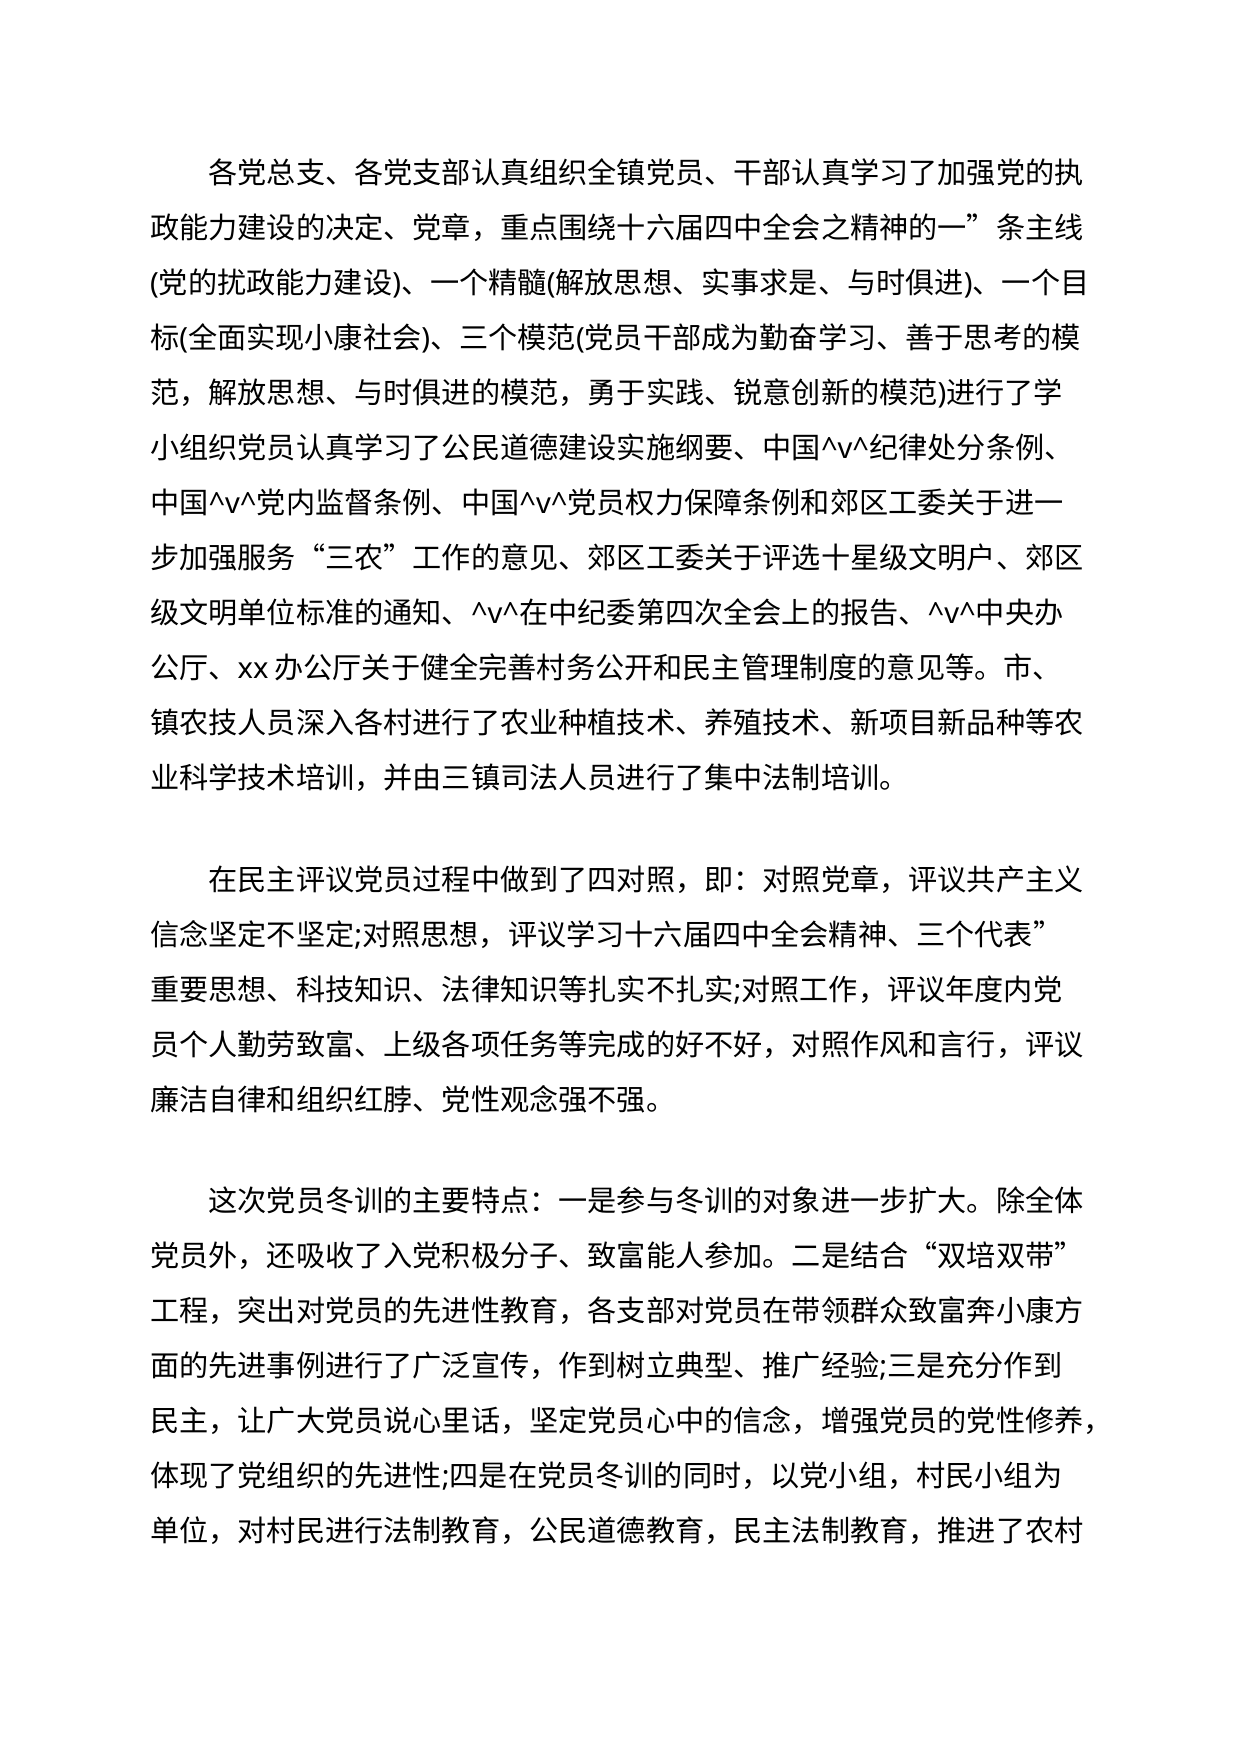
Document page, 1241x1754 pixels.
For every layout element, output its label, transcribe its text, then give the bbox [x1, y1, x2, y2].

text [150, 1178, 1090, 1550]
text 在民主评议党员过程中做到了四对照，即：对照党章，评议共产主义信念坚定不坚定;对照思想，评议学习十六届四中全会精神、三个代表”重要思想、科技知识、法律知识等扎实不扎实;对照工作，评议年度内党员个人勤劳致富、上级各项任务等完成的好不好，对照作风和言行，评议廉洁自律和组织红脖、党性观念强不强。 [150, 856, 1090, 1118]
text 各党总支、各党支部认真组织全镇党员、干部认真学习了加强党的执政能力建设的决定、党章，重点围绕十六届四中全会之精神的一”条主线(党的扰政能力建设)、一个精髓(解放思想、实事求是、与时俱进)、一个目标(全面实现小康社会)、三个模范(党员干部成为勤奋学习、善于思考的模范，解放思想、与时俱进的模范，勇于实践、锐意创新的模范)进行了学小组织党员认真学习了公民道德建设实施纲要、中国^v^纪律处分条例、中国^v^党内监督条例、中国^v^党员权力保障条例和郊区工委关于进一步加强服务“三农”工作的意见、郊区工委关于评选十星级文明户、郊区级文明单位标准的通知、^v^在中纪委第四次全会上的报告、^v^中央办公厅、xx办公厅关于健全完善村务公开和民主管理制度的意见等。市、镇农技人员深入各村进行了农业种植技术、养殖技术、新项目新品种等农业科学技术培训，并由三镇司法人员进行了集中法制培训。 [150, 150, 1090, 797]
